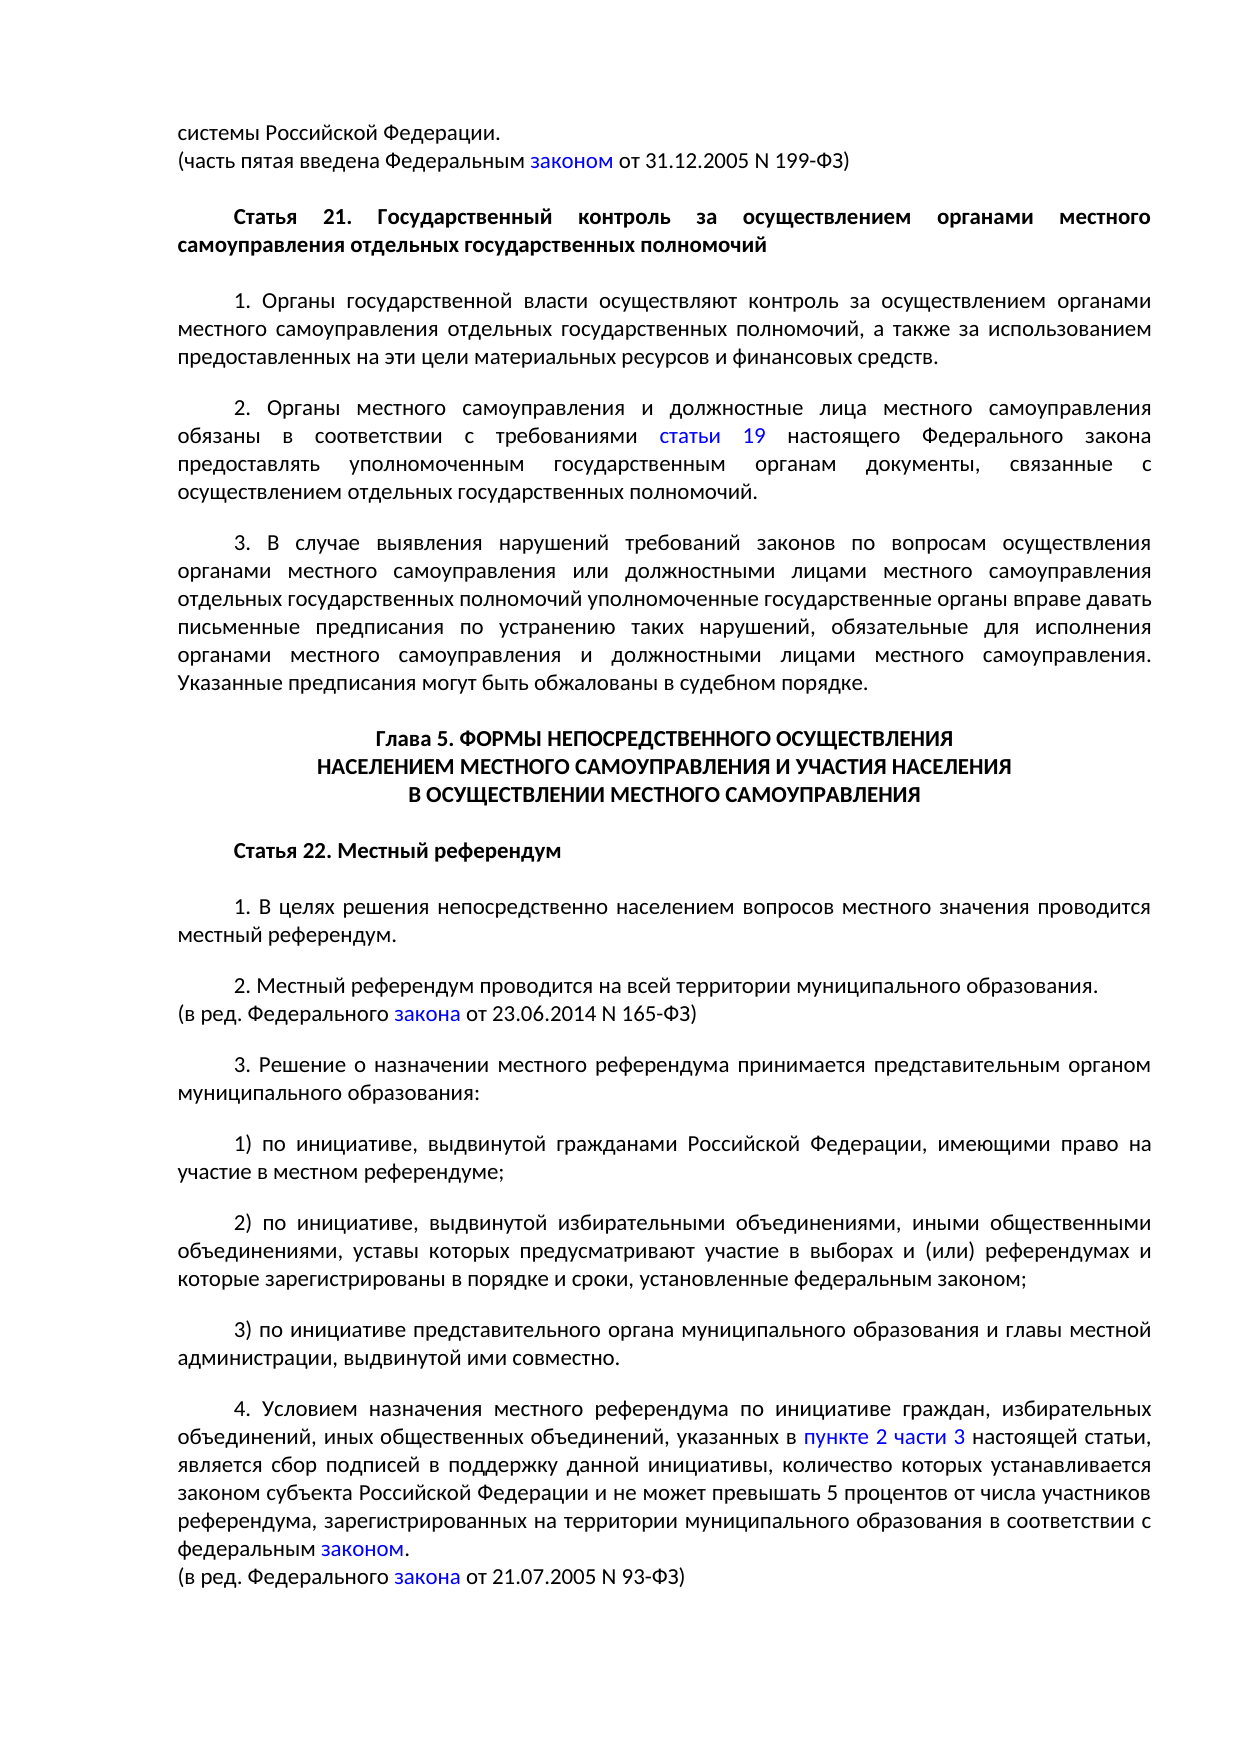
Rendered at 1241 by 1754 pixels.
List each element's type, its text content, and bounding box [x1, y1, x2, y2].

text 1) по инициативе, выдвинутой гражданами Российской Федерации, имеющими право на участие в местном референдуме; [177, 1129, 1152, 1185]
text 2. Местный референдум проводится на всей территории муниципального образования. [177, 971, 1152, 999]
title Глава 5. ФОРМЫ НЕПОСРЕДСТВЕННОГО ОСУЩЕСТВЛЕНИЯ [177, 724, 1152, 752]
text 3. В случае выявления нарушений требований законов по вопросам осуществления органами местного самоуправления или должностными лицами местного самоуправления отдельных государственных полномочий уполномоченные государственные органы вправе давать письменные предписания по устранению таких нарушений, обязательные для исполнения органами местного самоуправления и должностными лицами местного самоуправления. Указанные предписания могут быть обжалованы в судебном порядке. [177, 528, 1152, 696]
title В ОСУЩЕСТВЛЕНИИ МЕСТНОГО САМОУПРАВЛЕНИЯ [177, 780, 1152, 808]
text (в ред. Федерального закона от 23.06.2014 N 165-ФЗ) [177, 999, 1152, 1027]
text (часть пятая введена Федеральным законом от 31.12.2005 N 199-ФЗ) [177, 146, 1152, 174]
title Статья 21. Государственный контроль за осуществлением органами местного самоуправления отдельных государственных полномочий [177, 202, 1152, 258]
text 3. Решение о назначении местного референдума принимается представительным органом муниципального образования: [177, 1050, 1152, 1106]
text 1. В целях решения непосредственно населением вопросов местного значения проводится местный референдум. [177, 892, 1152, 948]
title Статья 22. Местный референдум [177, 836, 1152, 864]
text (в ред. Федерального закона от 21.07.2005 N 93-ФЗ) [177, 1562, 1152, 1590]
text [177, 118, 1152, 146]
text 4. Условием назначения местного референдума по инициативе граждан, избирательных объединений, иных общественных объединений, указанных в пункте 2 части 3 настоящей статьи, является сбор подписей в поддержку данной инициативы, количество которых устанавливается законом субъекта Российской Федерации и не может превышать 5 процентов от числа участников референдума, зарегистрированных на территории муниципального образования в соответствии с федеральным законом. [177, 1394, 1152, 1562]
text 2. Органы местного самоуправления и должностные лица местного самоуправления обязаны в соответствии с требованиями статьи 19 настоящего Федерального закона предоставлять уполномоченным государственным органам документы, связанные с осуществлением отдельных государственных полномочий. [177, 393, 1152, 505]
text 3) по инициативе представительного органа муниципального образования и главы местной администрации, выдвинутой ими совместно. [177, 1315, 1152, 1371]
title НАСЕЛЕНИЕМ МЕСТНОГО САМОУПРАВЛЕНИЯ И УЧАСТИЯ НАСЕЛЕНИЯ [177, 752, 1152, 780]
text 1. Органы государственной власти осуществляют контроль за осуществлением органами местного самоуправления отдельных государственных полномочий, а также за использованием предоставленных на эти цели материальных ресурсов и финансовых средств. [177, 286, 1152, 370]
text 2) по инициативе, выдвинутой избирательными объединениями, иными общественными объединениями, уставы которых предусматривают участие в выборах и (или) референдумах и которые зарегистрированы в порядке и сроки, установленные федеральным законом; [177, 1208, 1152, 1292]
